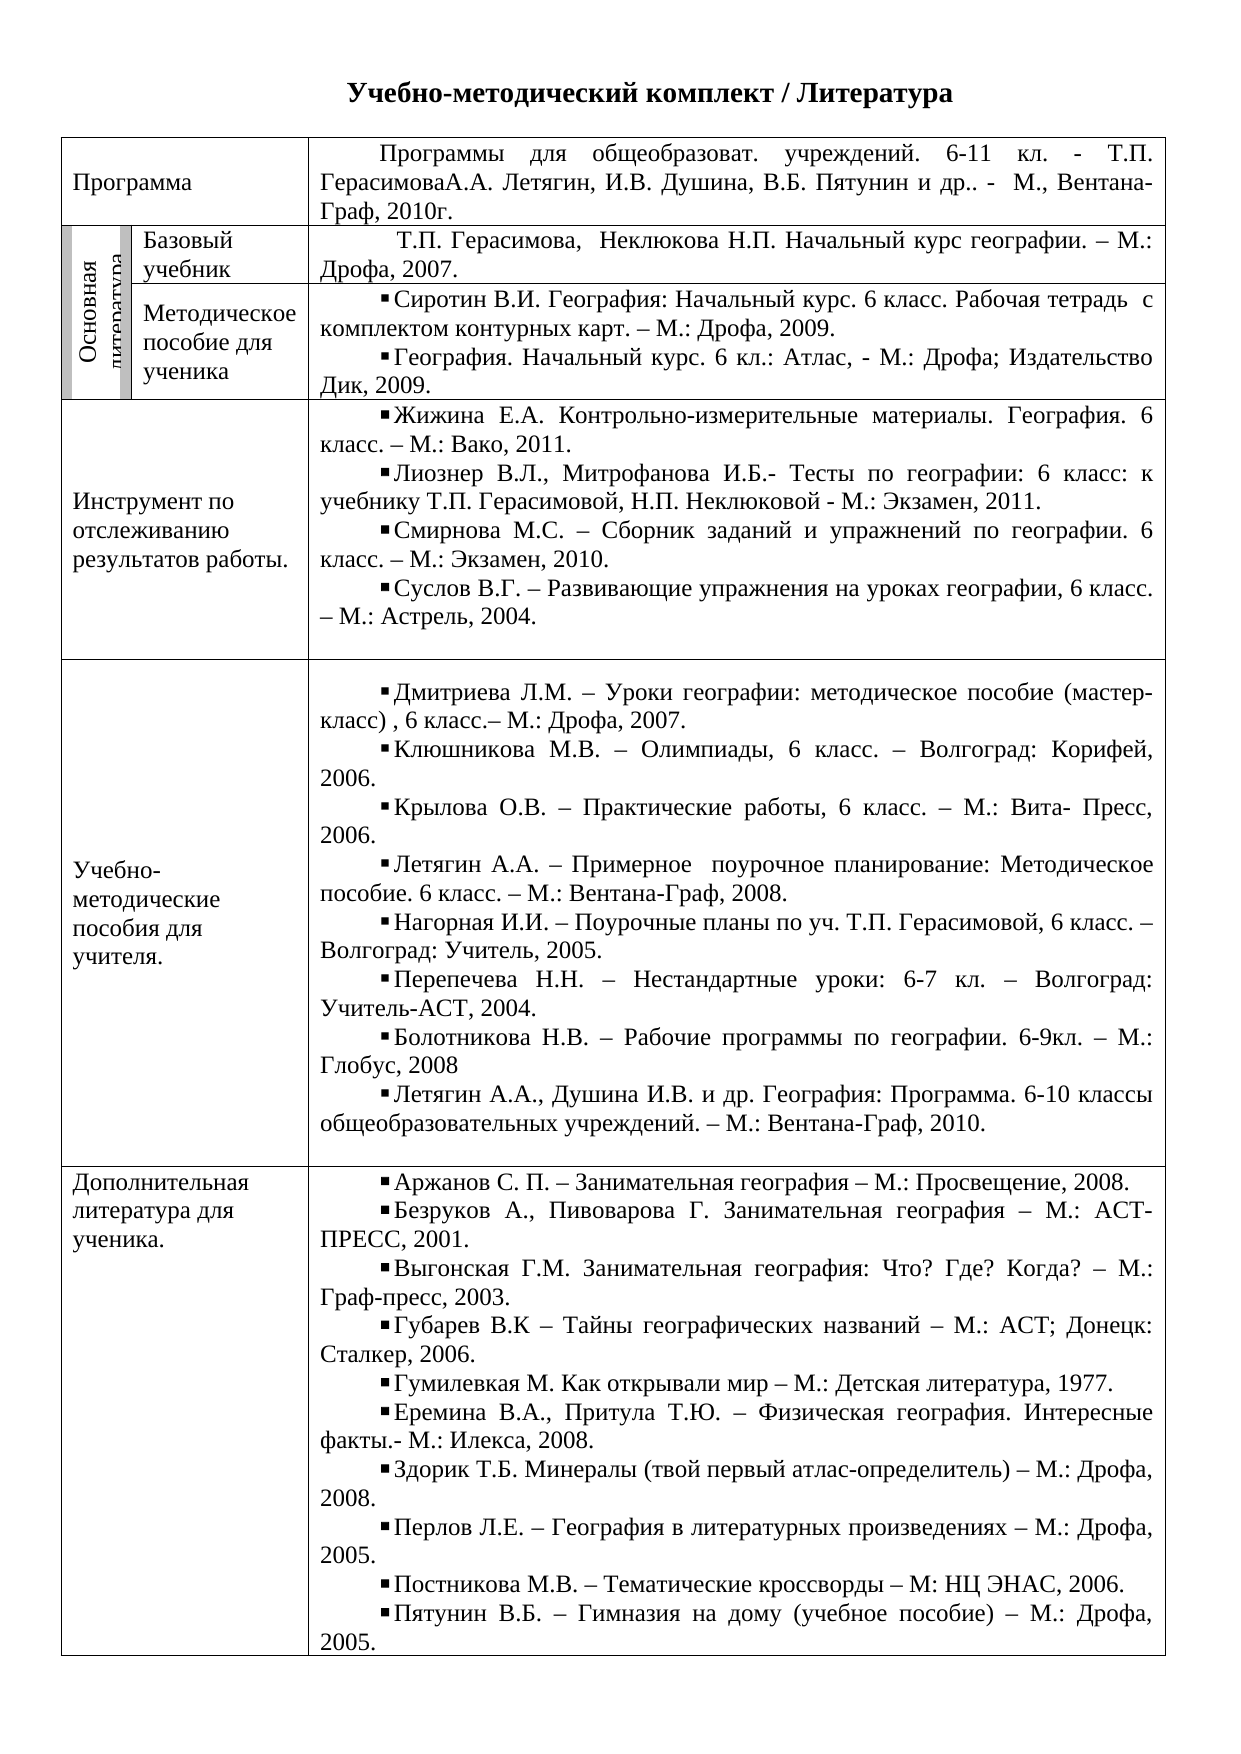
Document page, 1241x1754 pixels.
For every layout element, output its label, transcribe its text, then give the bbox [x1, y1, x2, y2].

list Учебно-методический комплект / Литература [75, 75, 1165, 108]
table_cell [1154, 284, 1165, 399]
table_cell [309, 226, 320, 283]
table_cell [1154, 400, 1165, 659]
table_cell Методическое пособие для ученика [132, 284, 308, 399]
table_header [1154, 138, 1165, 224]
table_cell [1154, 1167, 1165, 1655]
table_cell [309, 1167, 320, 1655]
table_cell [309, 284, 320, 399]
table_cell Инструмент по отслеживанию результатов работы. [62, 400, 308, 659]
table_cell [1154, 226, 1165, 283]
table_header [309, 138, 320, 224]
table_header Программа [62, 138, 308, 224]
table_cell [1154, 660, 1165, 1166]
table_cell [62, 1167, 308, 1655]
table_cell Учебно-методические пособия для учителя. [62, 660, 308, 1166]
